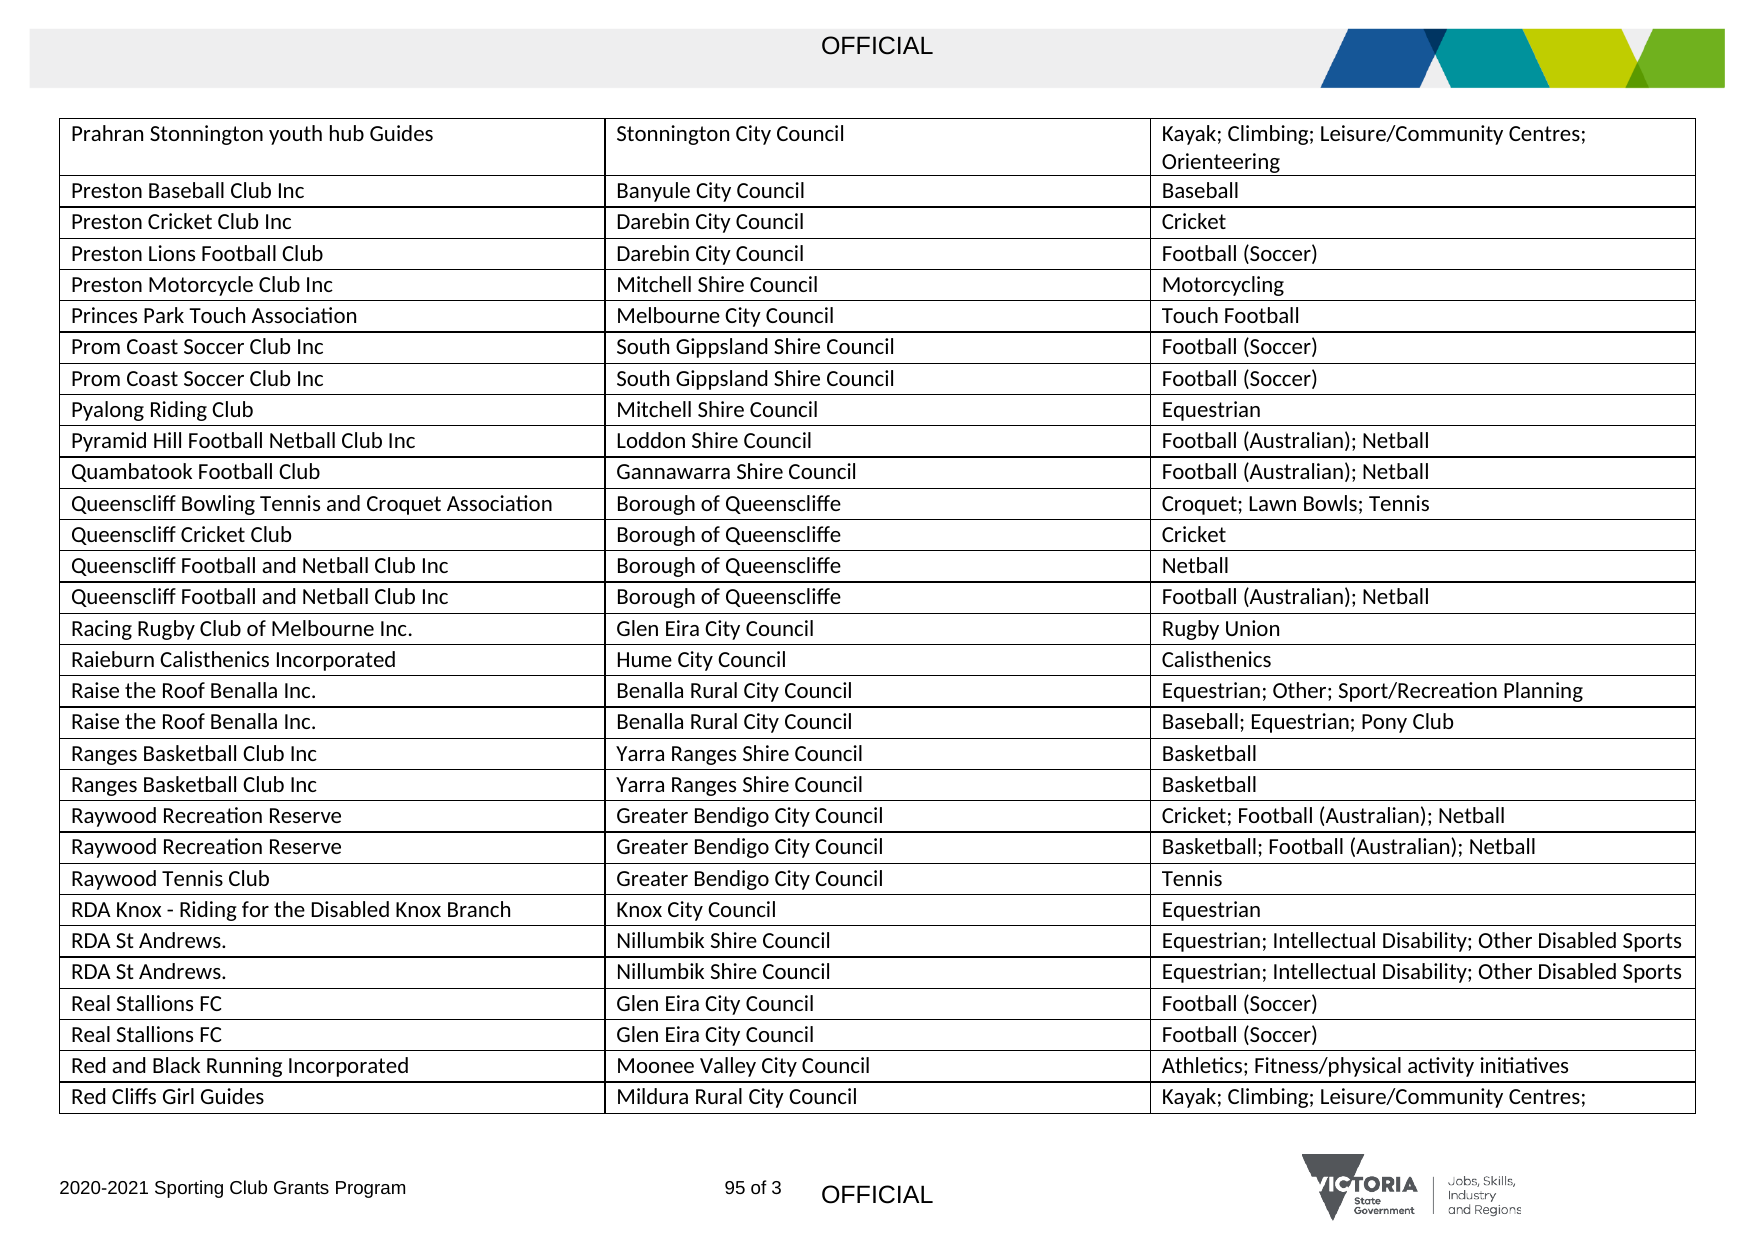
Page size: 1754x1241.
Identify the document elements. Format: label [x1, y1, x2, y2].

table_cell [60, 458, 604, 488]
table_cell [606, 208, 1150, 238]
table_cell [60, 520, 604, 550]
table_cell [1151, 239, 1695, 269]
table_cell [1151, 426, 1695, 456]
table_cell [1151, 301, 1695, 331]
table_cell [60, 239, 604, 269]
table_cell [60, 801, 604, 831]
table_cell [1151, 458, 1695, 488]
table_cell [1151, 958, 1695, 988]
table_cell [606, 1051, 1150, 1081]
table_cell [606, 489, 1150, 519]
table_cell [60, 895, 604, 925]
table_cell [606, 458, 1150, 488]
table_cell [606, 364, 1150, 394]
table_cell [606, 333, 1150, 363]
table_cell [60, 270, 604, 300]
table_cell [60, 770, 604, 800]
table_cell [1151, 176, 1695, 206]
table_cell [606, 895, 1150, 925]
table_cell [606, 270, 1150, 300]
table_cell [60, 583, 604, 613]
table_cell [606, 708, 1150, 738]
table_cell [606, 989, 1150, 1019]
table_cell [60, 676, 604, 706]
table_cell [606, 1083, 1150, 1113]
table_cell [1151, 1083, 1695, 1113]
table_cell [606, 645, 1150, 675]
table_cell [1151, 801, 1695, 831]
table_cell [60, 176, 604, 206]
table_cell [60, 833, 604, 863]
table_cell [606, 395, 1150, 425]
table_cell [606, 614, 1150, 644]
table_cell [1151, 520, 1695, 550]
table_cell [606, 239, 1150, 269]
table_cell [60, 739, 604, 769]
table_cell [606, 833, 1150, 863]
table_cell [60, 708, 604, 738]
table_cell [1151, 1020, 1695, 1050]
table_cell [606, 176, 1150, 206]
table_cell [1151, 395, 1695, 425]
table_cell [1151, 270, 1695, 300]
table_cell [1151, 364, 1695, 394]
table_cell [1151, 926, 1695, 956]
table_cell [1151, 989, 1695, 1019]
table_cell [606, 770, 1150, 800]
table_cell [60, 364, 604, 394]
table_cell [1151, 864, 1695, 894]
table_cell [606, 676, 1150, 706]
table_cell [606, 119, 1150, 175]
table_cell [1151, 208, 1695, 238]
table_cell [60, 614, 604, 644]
picture [0, 0, 1754, 1053]
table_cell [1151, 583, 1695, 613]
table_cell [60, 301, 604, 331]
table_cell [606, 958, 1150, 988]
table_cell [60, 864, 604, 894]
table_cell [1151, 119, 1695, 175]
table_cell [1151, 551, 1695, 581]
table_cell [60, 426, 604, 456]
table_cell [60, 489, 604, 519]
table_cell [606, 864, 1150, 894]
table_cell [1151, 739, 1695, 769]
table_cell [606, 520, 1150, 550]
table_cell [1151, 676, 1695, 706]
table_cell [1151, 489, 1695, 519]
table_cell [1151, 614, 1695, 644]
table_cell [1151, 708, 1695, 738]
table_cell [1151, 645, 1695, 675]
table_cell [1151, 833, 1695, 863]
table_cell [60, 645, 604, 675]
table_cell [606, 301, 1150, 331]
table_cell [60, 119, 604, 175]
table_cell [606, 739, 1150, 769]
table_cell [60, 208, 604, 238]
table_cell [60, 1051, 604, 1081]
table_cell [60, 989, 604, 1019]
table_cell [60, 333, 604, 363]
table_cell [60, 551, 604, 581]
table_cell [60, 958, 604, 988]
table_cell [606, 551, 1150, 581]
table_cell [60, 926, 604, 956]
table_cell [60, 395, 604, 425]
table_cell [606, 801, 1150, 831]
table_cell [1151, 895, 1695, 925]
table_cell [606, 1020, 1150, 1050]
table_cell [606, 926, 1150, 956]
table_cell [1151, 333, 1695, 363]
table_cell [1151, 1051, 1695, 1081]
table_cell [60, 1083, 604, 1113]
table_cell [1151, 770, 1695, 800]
picture [1302, 1154, 1521, 1221]
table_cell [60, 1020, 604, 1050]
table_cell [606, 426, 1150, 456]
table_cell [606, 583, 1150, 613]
